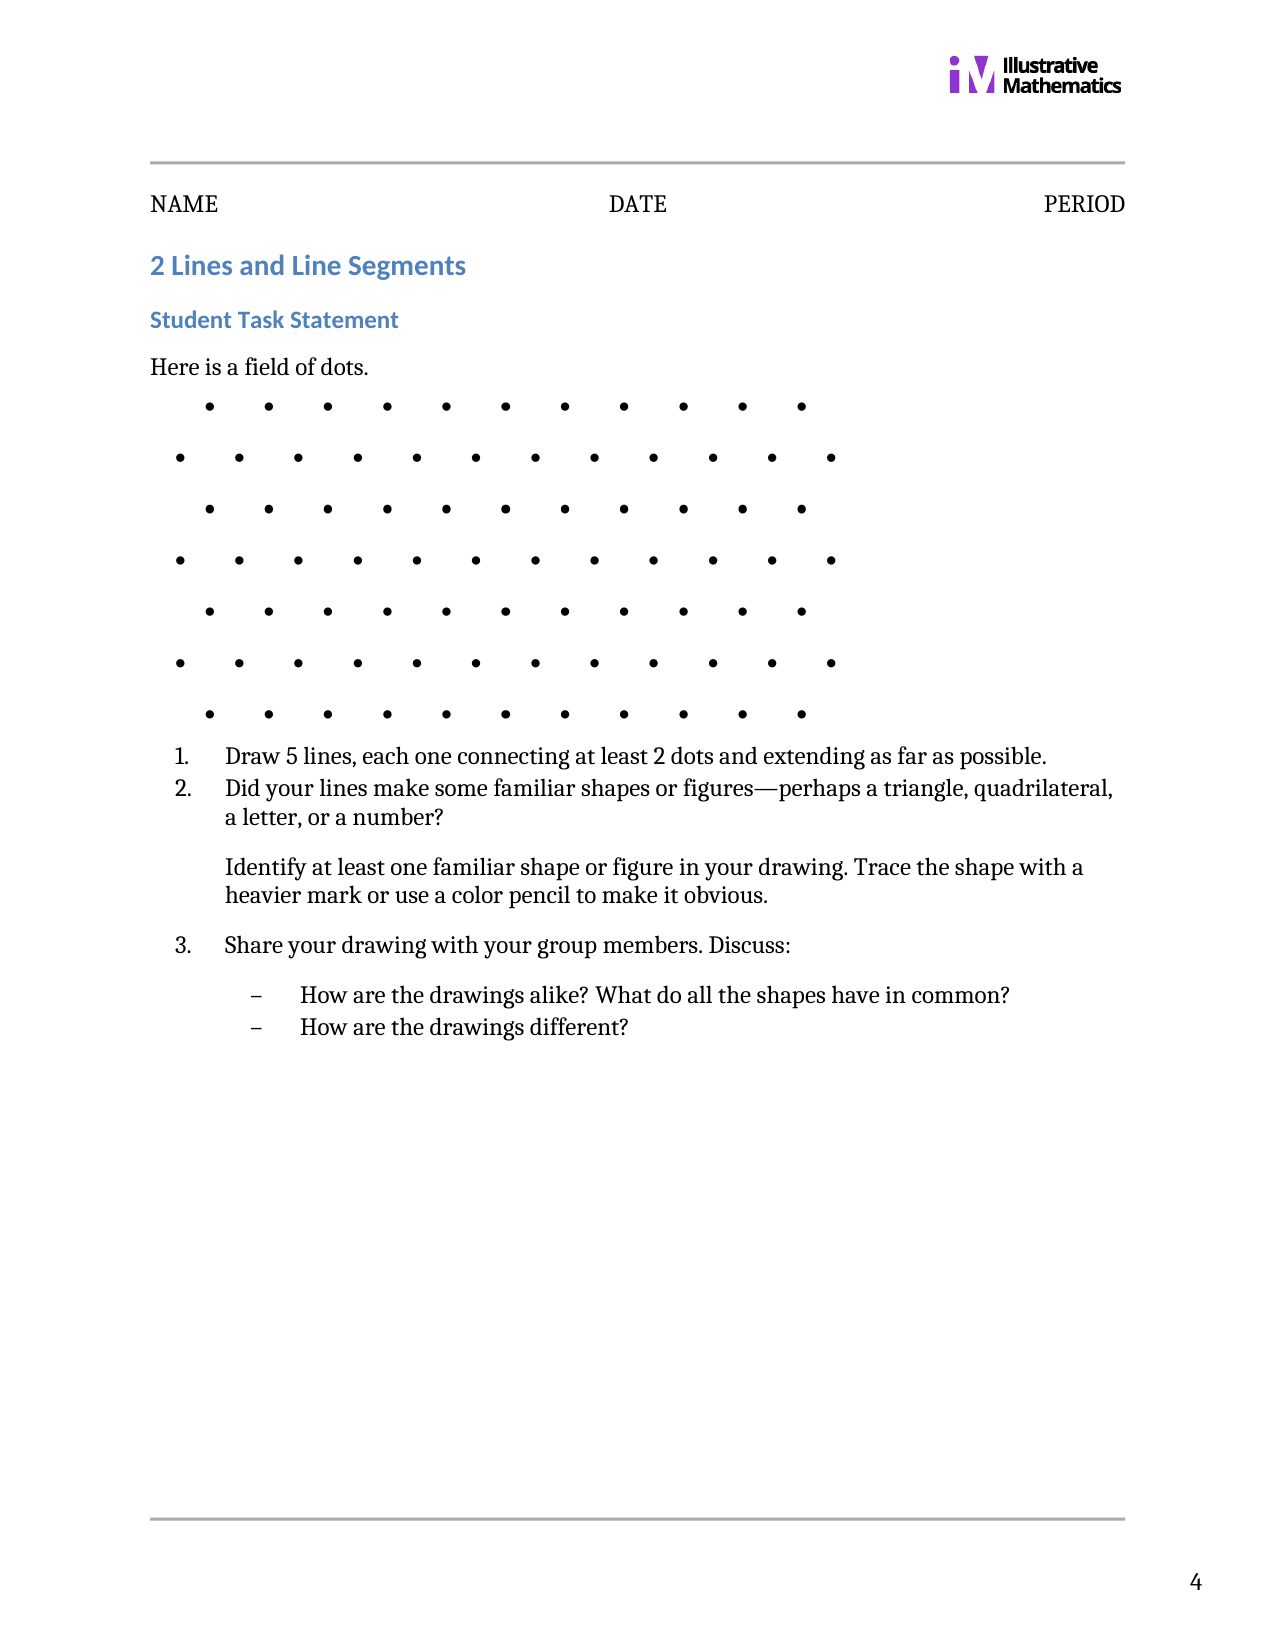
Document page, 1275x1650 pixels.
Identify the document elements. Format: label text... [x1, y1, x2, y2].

list How are the drawings alike? What do all the shapes have in common? [250, 981, 1125, 1009]
list Identify at least one familiar shape or figure in your drawing. Trace the shape with a heavier mark or use a color pencil to make it obvious. [175, 853, 1125, 910]
text Here is a field of dots. [150, 353, 1125, 382]
list Draw 5 lines, each one connecting at least 2 dots and extending as far as possible. [175, 742, 1125, 771]
list Did your lines make some familiar shapes or figures—perhaps a triangle, quadrilateral, a letter, or a number? [175, 774, 1125, 832]
list How are the drawings different? [250, 1013, 1125, 1042]
list Share your drawing with your group members. Discuss: [175, 931, 1125, 960]
picture [949, 55, 1121, 93]
subtitle 2 Lines and Line Segments [150, 247, 1125, 283]
picture [168, 400, 843, 724]
subtitle Student Task Statement [150, 304, 1125, 334]
